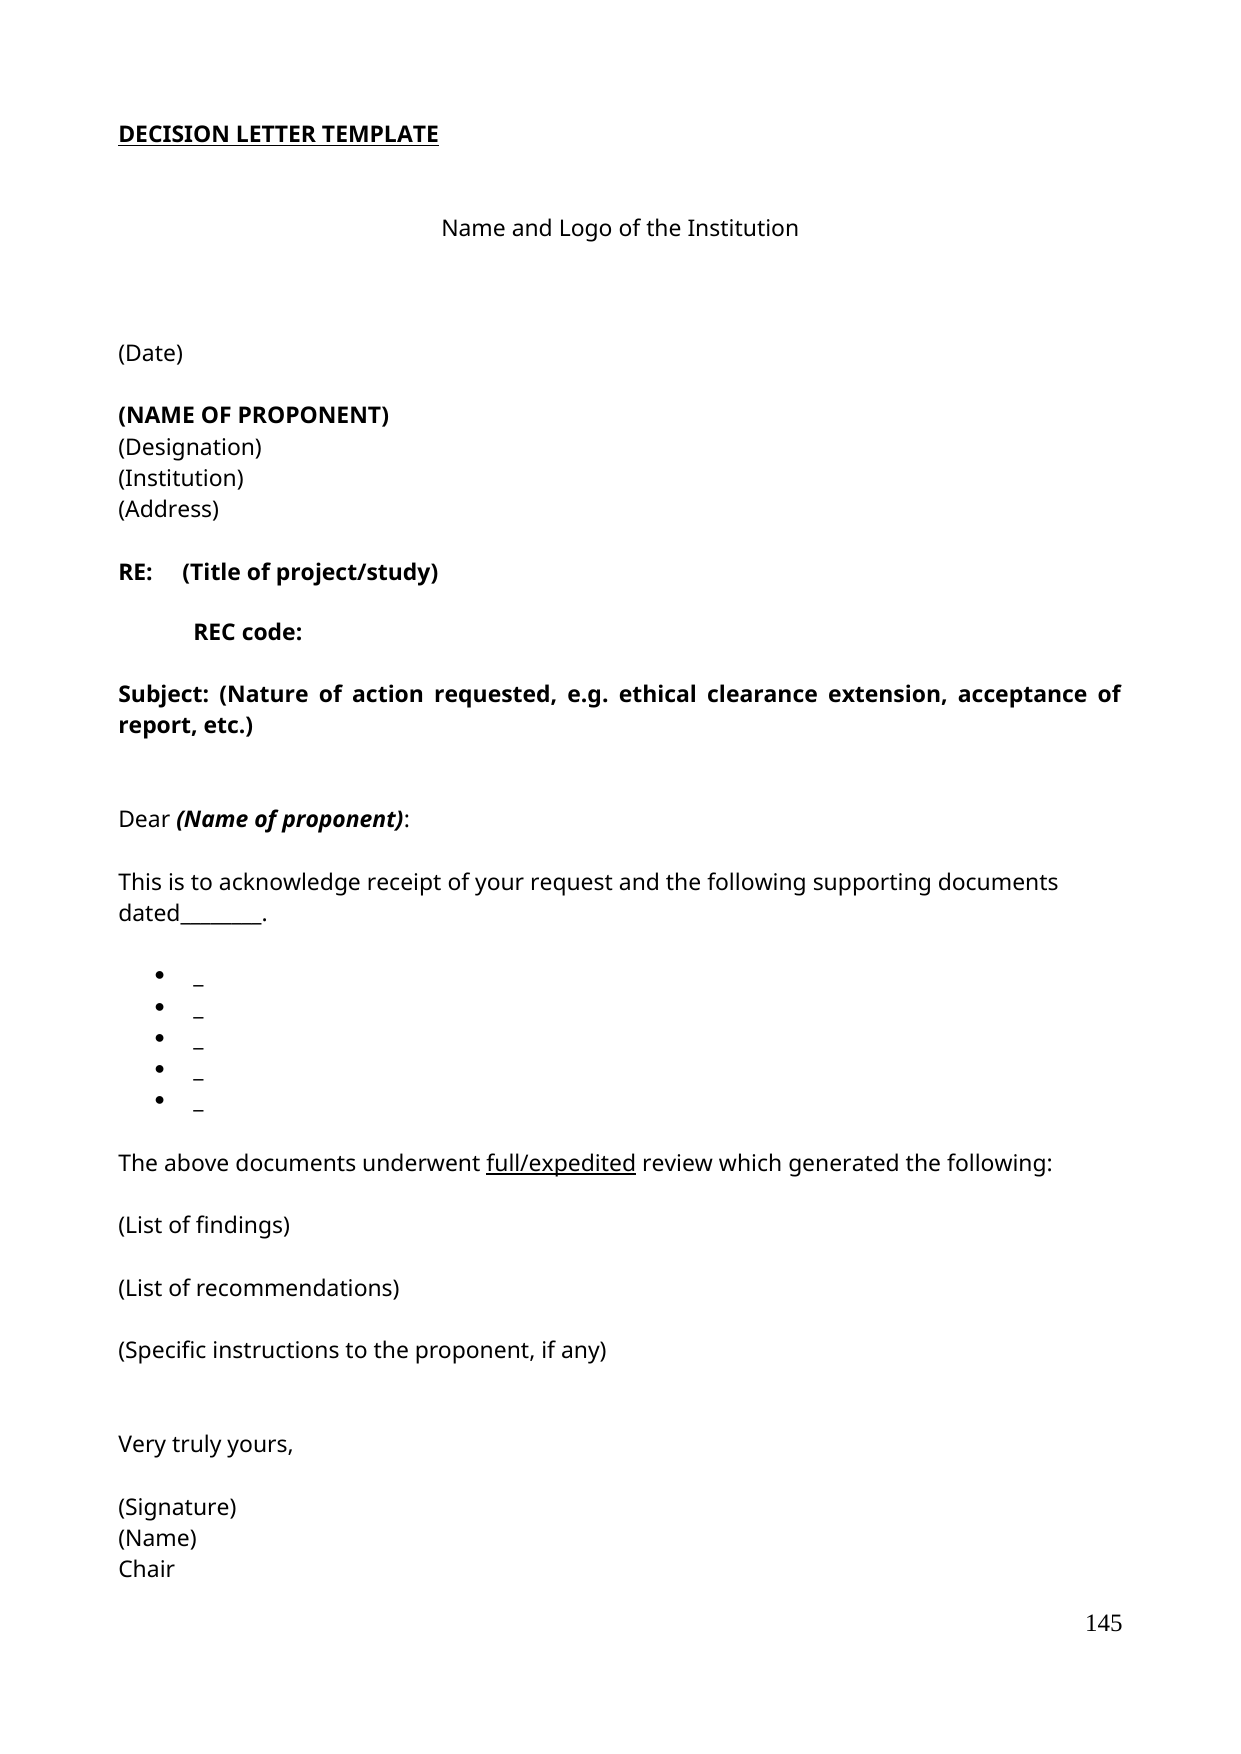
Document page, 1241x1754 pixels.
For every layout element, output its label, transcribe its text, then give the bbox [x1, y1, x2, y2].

text DECISION LETTER TEMPLATE [118, 118, 1122, 149]
list _ [156, 991, 1122, 1022]
list _ [156, 959, 1122, 991]
text Dear (Name of proponent): [118, 803, 1122, 834]
text Subject: (Nature of action requested, e.g. ethical clearance extension, acceptance of report, etc.) [118, 678, 1122, 741]
text (Designation) [118, 431, 1122, 462]
text (Date) [118, 337, 1122, 368]
list _ [156, 1022, 1122, 1053]
text (Specific instructions to the proponent, if any) [118, 1334, 1122, 1366]
text (List of recommendations) [118, 1272, 1122, 1303]
text Name and Logo of the Institution [118, 212, 1122, 243]
text Chair [118, 1553, 1122, 1584]
list _ [156, 1084, 1122, 1116]
text (List of findings) [118, 1209, 1122, 1241]
text (NAME OF PROPONENT) [118, 399, 1122, 431]
list _ [156, 1053, 1122, 1084]
text This is to acknowledge receipt of your request and the following supporting documents dated________. [118, 866, 1122, 928]
text (Signature) [118, 1491, 1122, 1522]
text Very truly yours, [118, 1428, 1122, 1459]
text (Name) [118, 1522, 1122, 1553]
text REC code: [193, 616, 1122, 647]
text (Address) [118, 493, 1122, 524]
text (Institution) [118, 462, 1122, 493]
text RE: (Title of project/study) [118, 556, 1122, 587]
text The above documents underwent full/expedited review which generated the following: [118, 1147, 1122, 1178]
